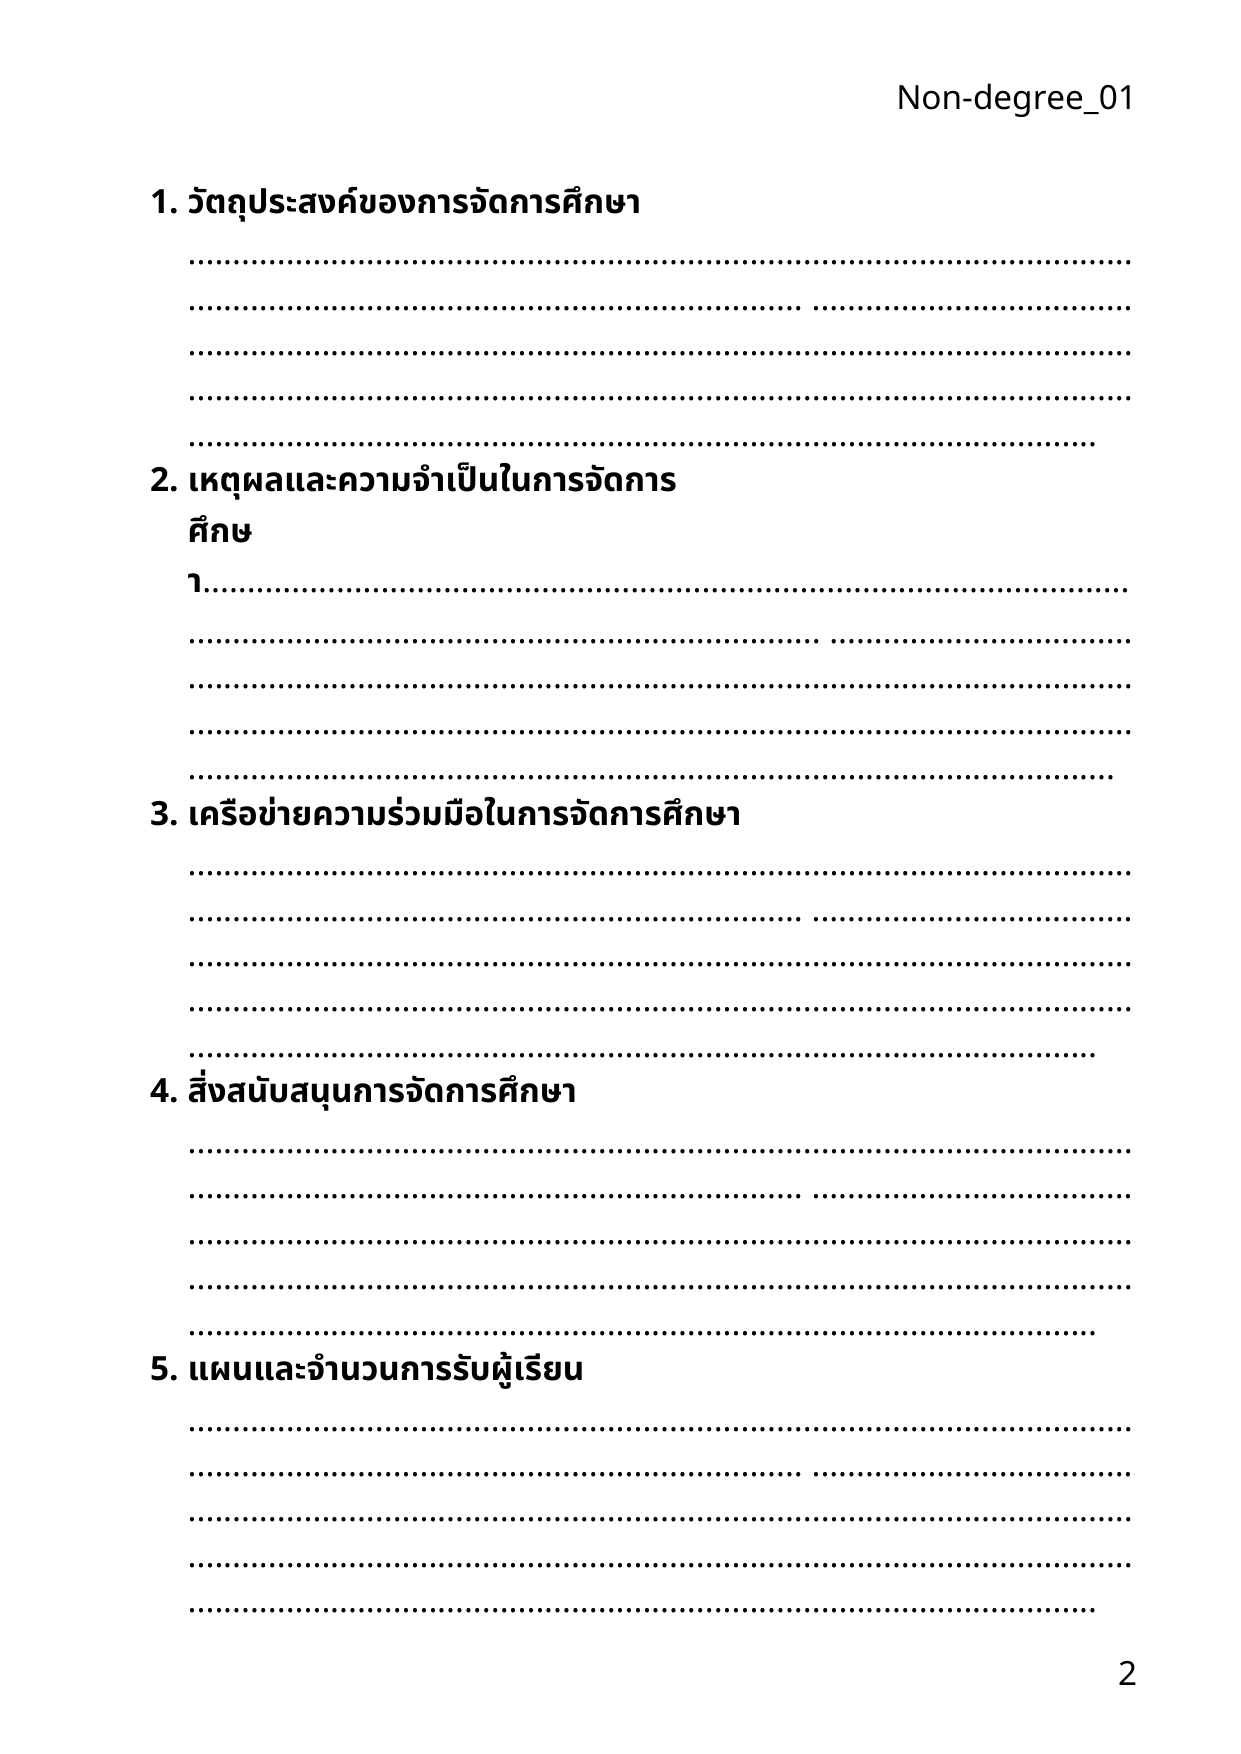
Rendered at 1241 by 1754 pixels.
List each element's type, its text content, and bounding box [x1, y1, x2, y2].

text ............................................................................................................................................................................... .............................................................................................................................................................................................................................................................................................................................................................. [187, 229, 1137, 456]
list วัตถุประสงค์ของการจัดการศึกษา [150, 178, 1137, 229]
list สิ่งสนับสนุนการจัดการศึกษา [150, 1067, 1137, 1118]
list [187, 1395, 1137, 1622]
list เครือข่ายความร่วมมือในการจัดการศึกษา [150, 789, 1137, 840]
list แผนและจำนวนการรับผู้เรียน [150, 1345, 1137, 1395]
list เหตุผลและความจำเป็นในการจัดการศึกษา............................................................................................................................................................................... .............................................................................................................................................................................................................................................................................................................................................................. [150, 456, 1137, 789]
